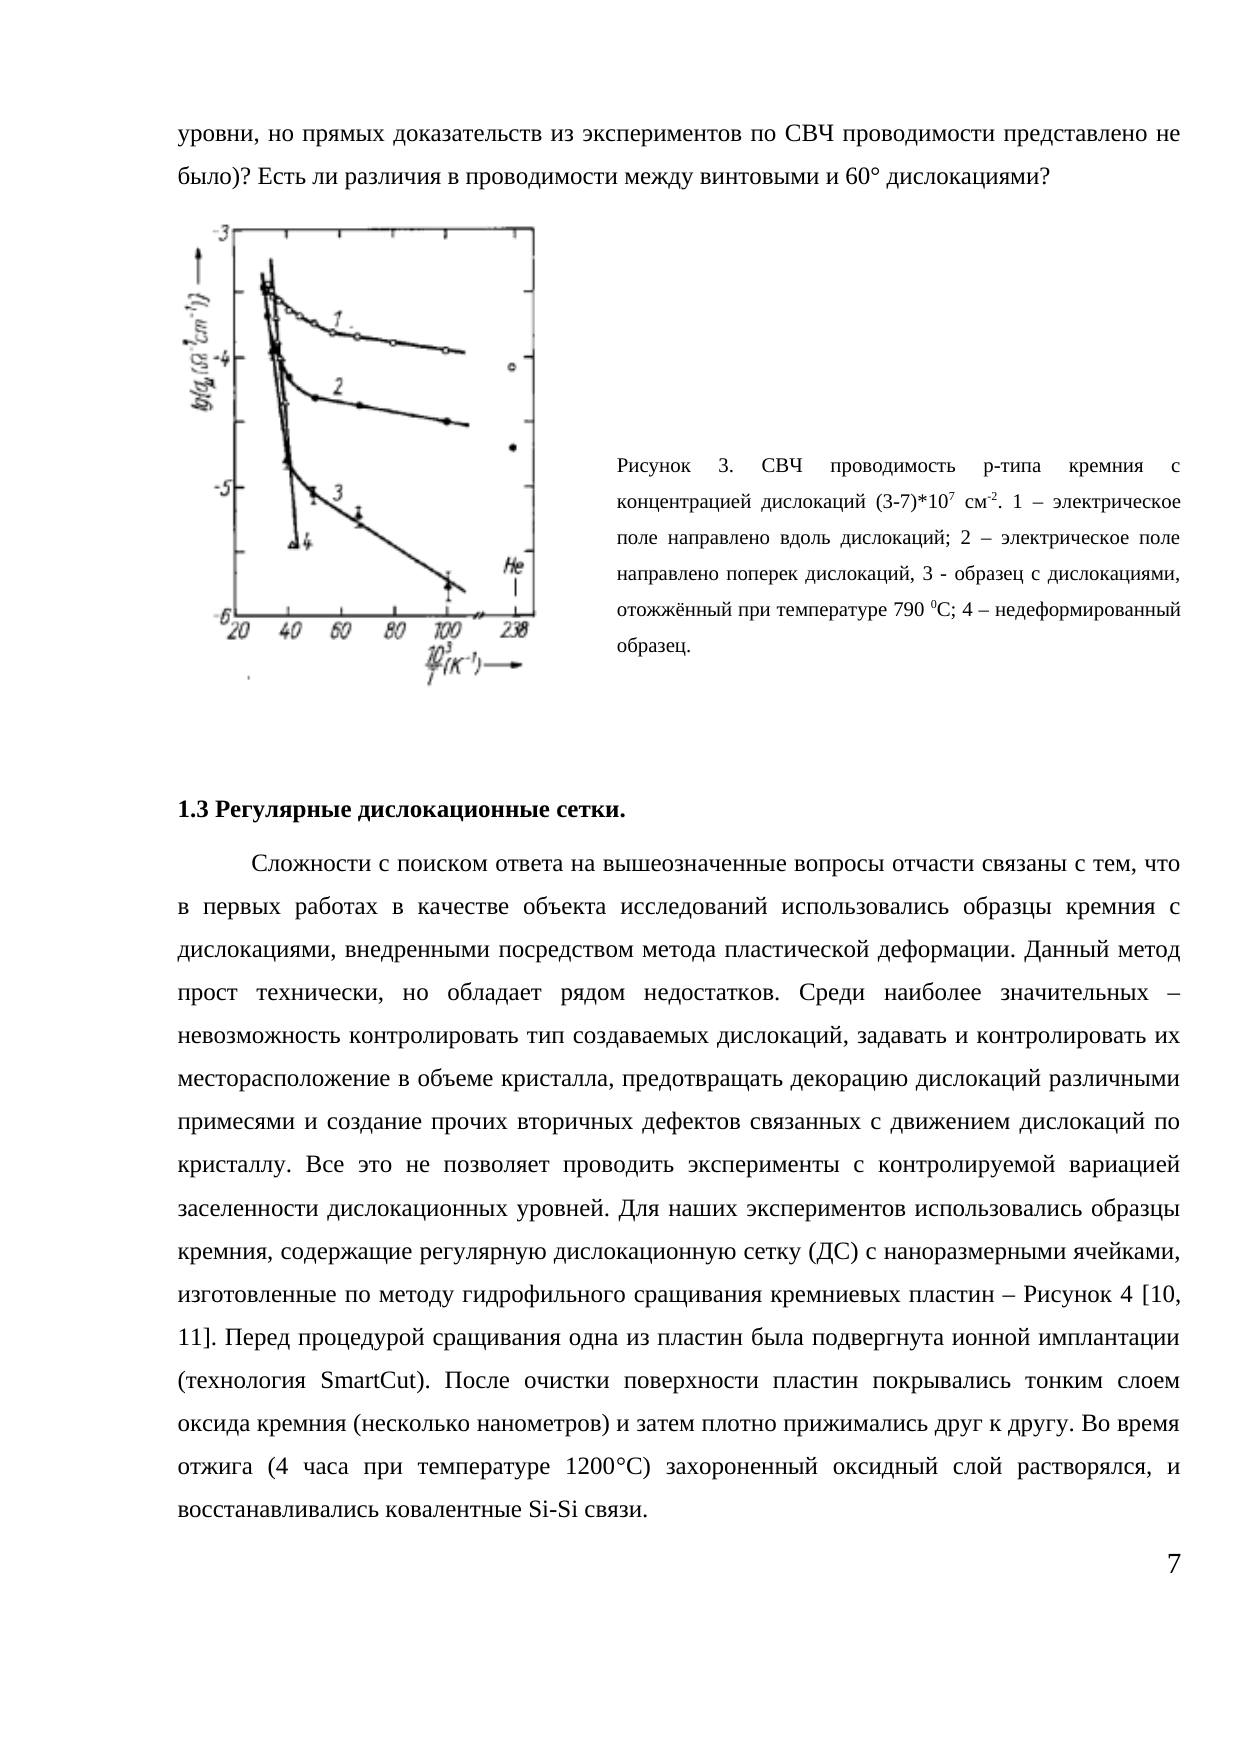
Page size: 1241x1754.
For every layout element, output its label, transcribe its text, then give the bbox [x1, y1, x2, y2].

table_header Рисунок 3. СВЧ проводимость р-типа кремния с концентрацией дислокаций (3-7)*107 см-2. 1 – электрическое поле направлено вдоль дислокаций; 2 – электрическое поле направлено поперек дислокаций, 3 - образец с дислокациями, отожжённый при температуре 790 0С; 4 – недеформированный образец. [605, 217, 1192, 738]
table_header [166, 217, 605, 738]
picture [177, 216, 575, 709]
subtitle 1.3 Регулярные дислокационные сетки. [177, 794, 1181, 822]
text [177, 118, 1181, 190]
text Сложности с поиском ответа на вышеозначенные вопросы отчасти связаны с тем, что в первых работах в качестве объекта исследований использовались образцы кремния с дислокациями, внедренными посредством метода пластической деформации. Данный метод прост технически, но обладает рядом недостатков. Среди наиболее значительных – невозможность контролировать тип создаваемых дислокаций, задавать и контролировать их месторасположение в объеме кристалла, предотвращать декорацию дислокаций различными примесями и создание прочих вторичных дефектов связанных с движением дислокаций по кристаллу. Все это не позволяет проводить эксперименты с контролируемой вариацией заселенности дислокационных уровней. Для наших экспериментов использовались образцы кремния, содержащие регулярную дислокационную сетку (ДС) с наноразмерными ячейками, изготовленные по методу гидрофильного сращивания кремниевых пластин – Рисунок 4 [10, 11]. Перед процедурой сращивания одна из пластин была подвергнута ионной имплантации (технология SmartCut). После очистки поверхности пластин покрывались тонким слоем оксида кремния (несколько нанометров) и затем плотно прижимались друг к другу. Во время отжига (4 часа при температуре 1200°С) захороненный оксидный слой растворялся, и восстанавливались ковалентные Si-Si связи. [177, 848, 1181, 1523]
